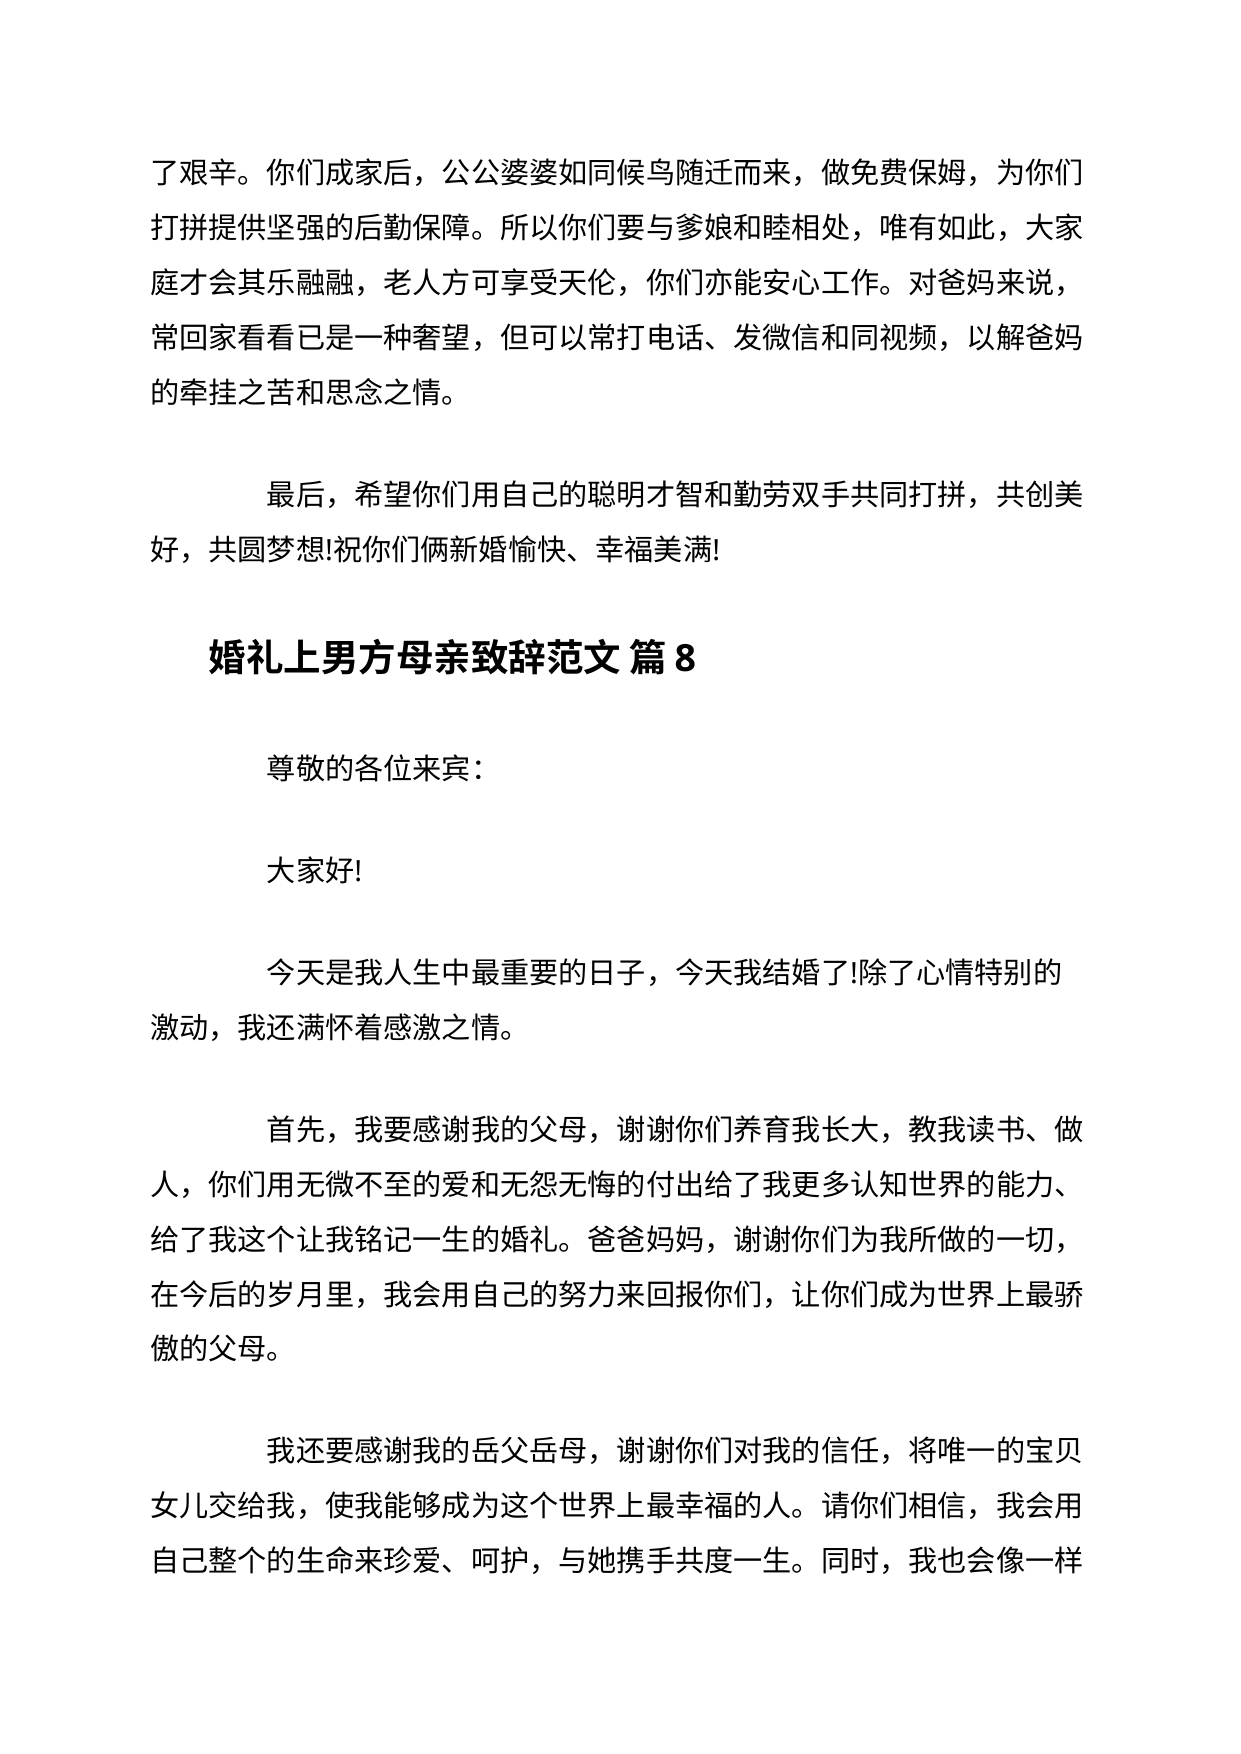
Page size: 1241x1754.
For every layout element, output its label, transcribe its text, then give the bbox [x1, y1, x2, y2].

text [150, 150, 1090, 412]
text 大家好! [150, 848, 1090, 890]
text 首先，我要感谢我的父母，谢谢你们养育我长大，教我读书、做人，你们用无微不至的爱和无怨无悔的付出给了我更多认知世界的能力、给了我这个让我铭记一生的婚礼。爸爸妈妈，谢谢你们为我所做的一切，在今后的岁月里，我会用自己的努力来回报你们，让你们成为世界上最骄傲的父母。 [150, 1106, 1090, 1368]
text 婚礼上男方母亲致辞范文 篇8 [150, 628, 1090, 683]
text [150, 1428, 1090, 1580]
text 今天是我人生中最重要的日子，今天我结婚了!除了心情特别的激动，我还满怀着感激之情。 [150, 949, 1090, 1047]
text 尊敬的各位来宾： [150, 746, 1090, 788]
text 最后，希望你们用自己的聪明才智和勤劳双手共同打拼，共创美好，共圆梦想!祝你们俩新婚愉快、幸福美满! [150, 471, 1090, 569]
